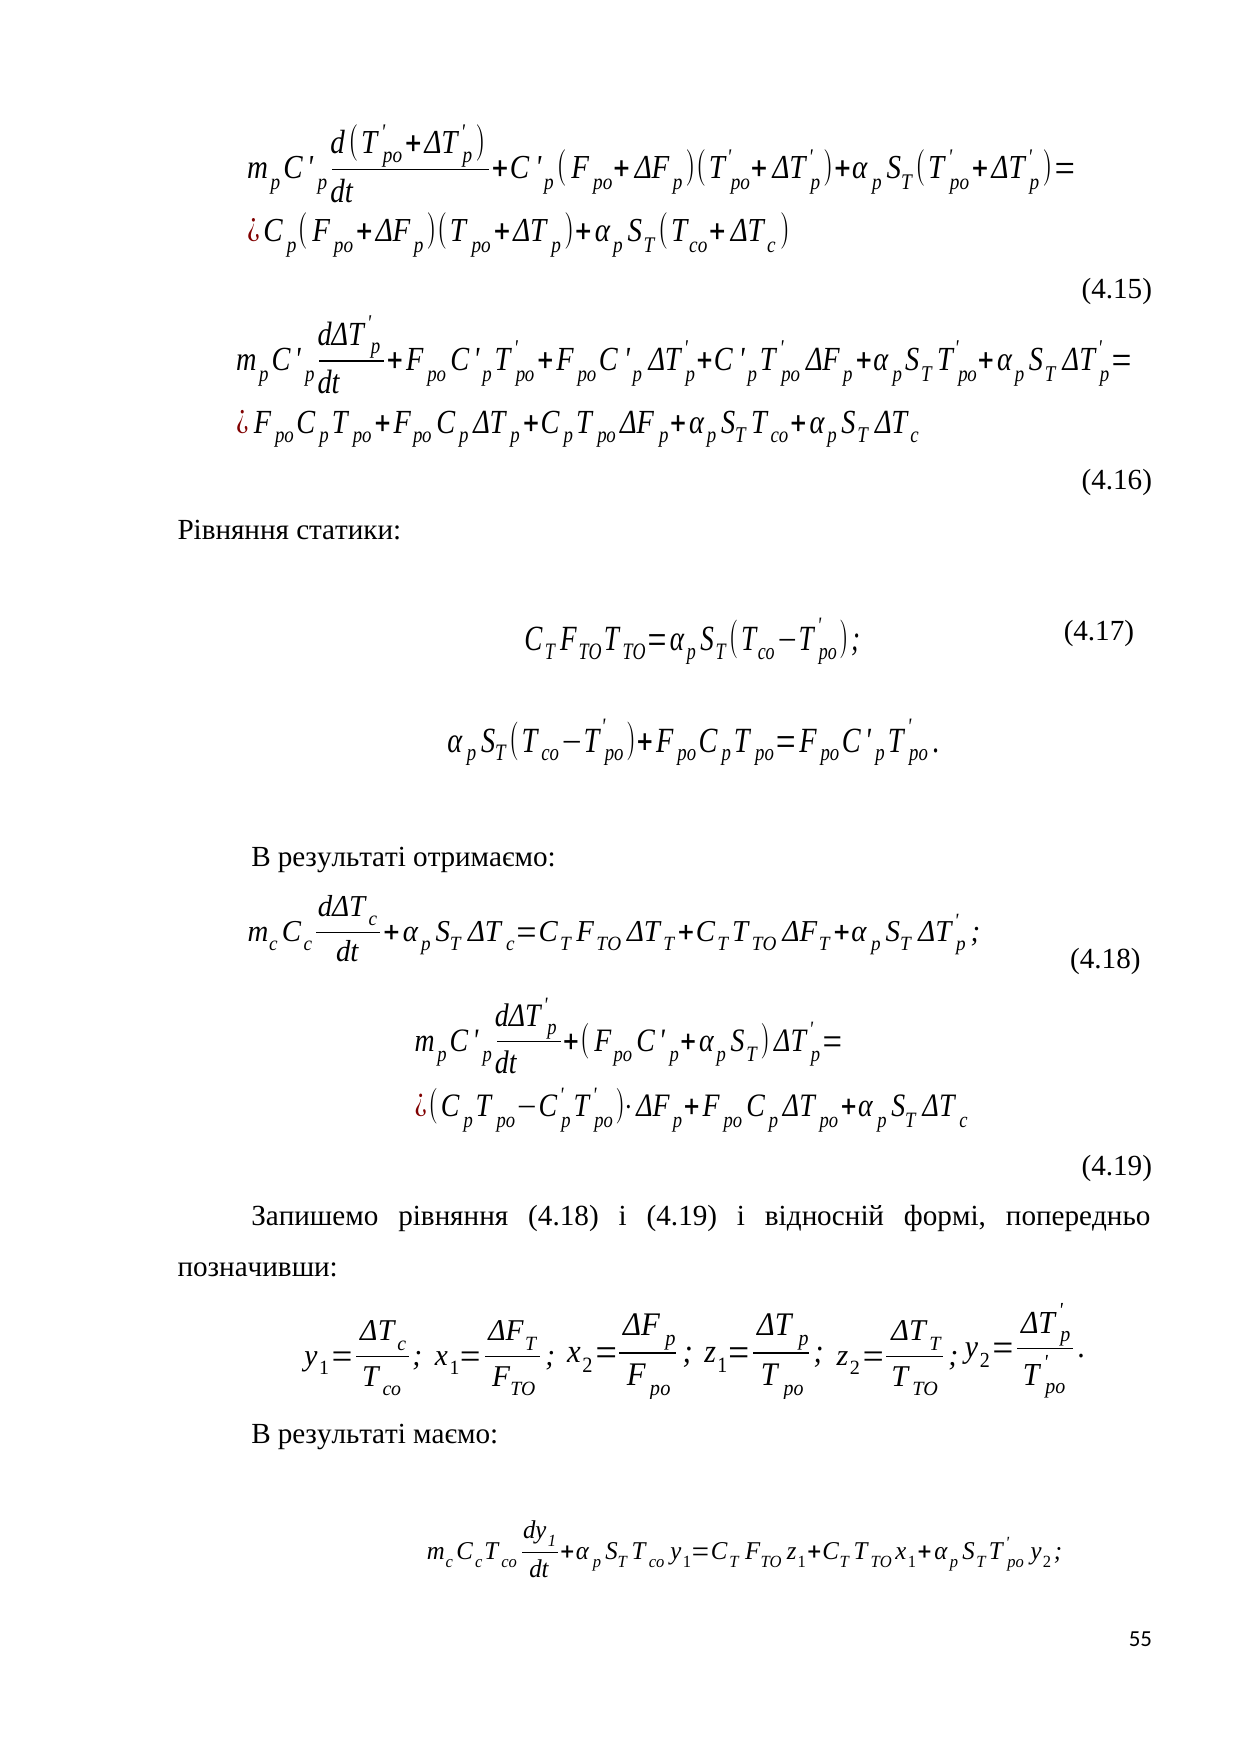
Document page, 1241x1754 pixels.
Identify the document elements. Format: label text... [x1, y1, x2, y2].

text В результаті отримаємо: [177, 839, 1152, 873]
text (4.16) [177, 462, 1152, 496]
text В результаті маємо: [177, 1416, 1152, 1449]
text (4.18) [177, 889, 1152, 974]
text Запишемо рівняння (4.18) і (4.19) і відносній формі, попередньо позначивши: [177, 1198, 1152, 1282]
text Рівняння статики: [177, 512, 1152, 546]
text (4.17) [177, 613, 1152, 647]
text (4.19) [177, 1148, 1152, 1182]
text (4.15) [177, 271, 1152, 304]
